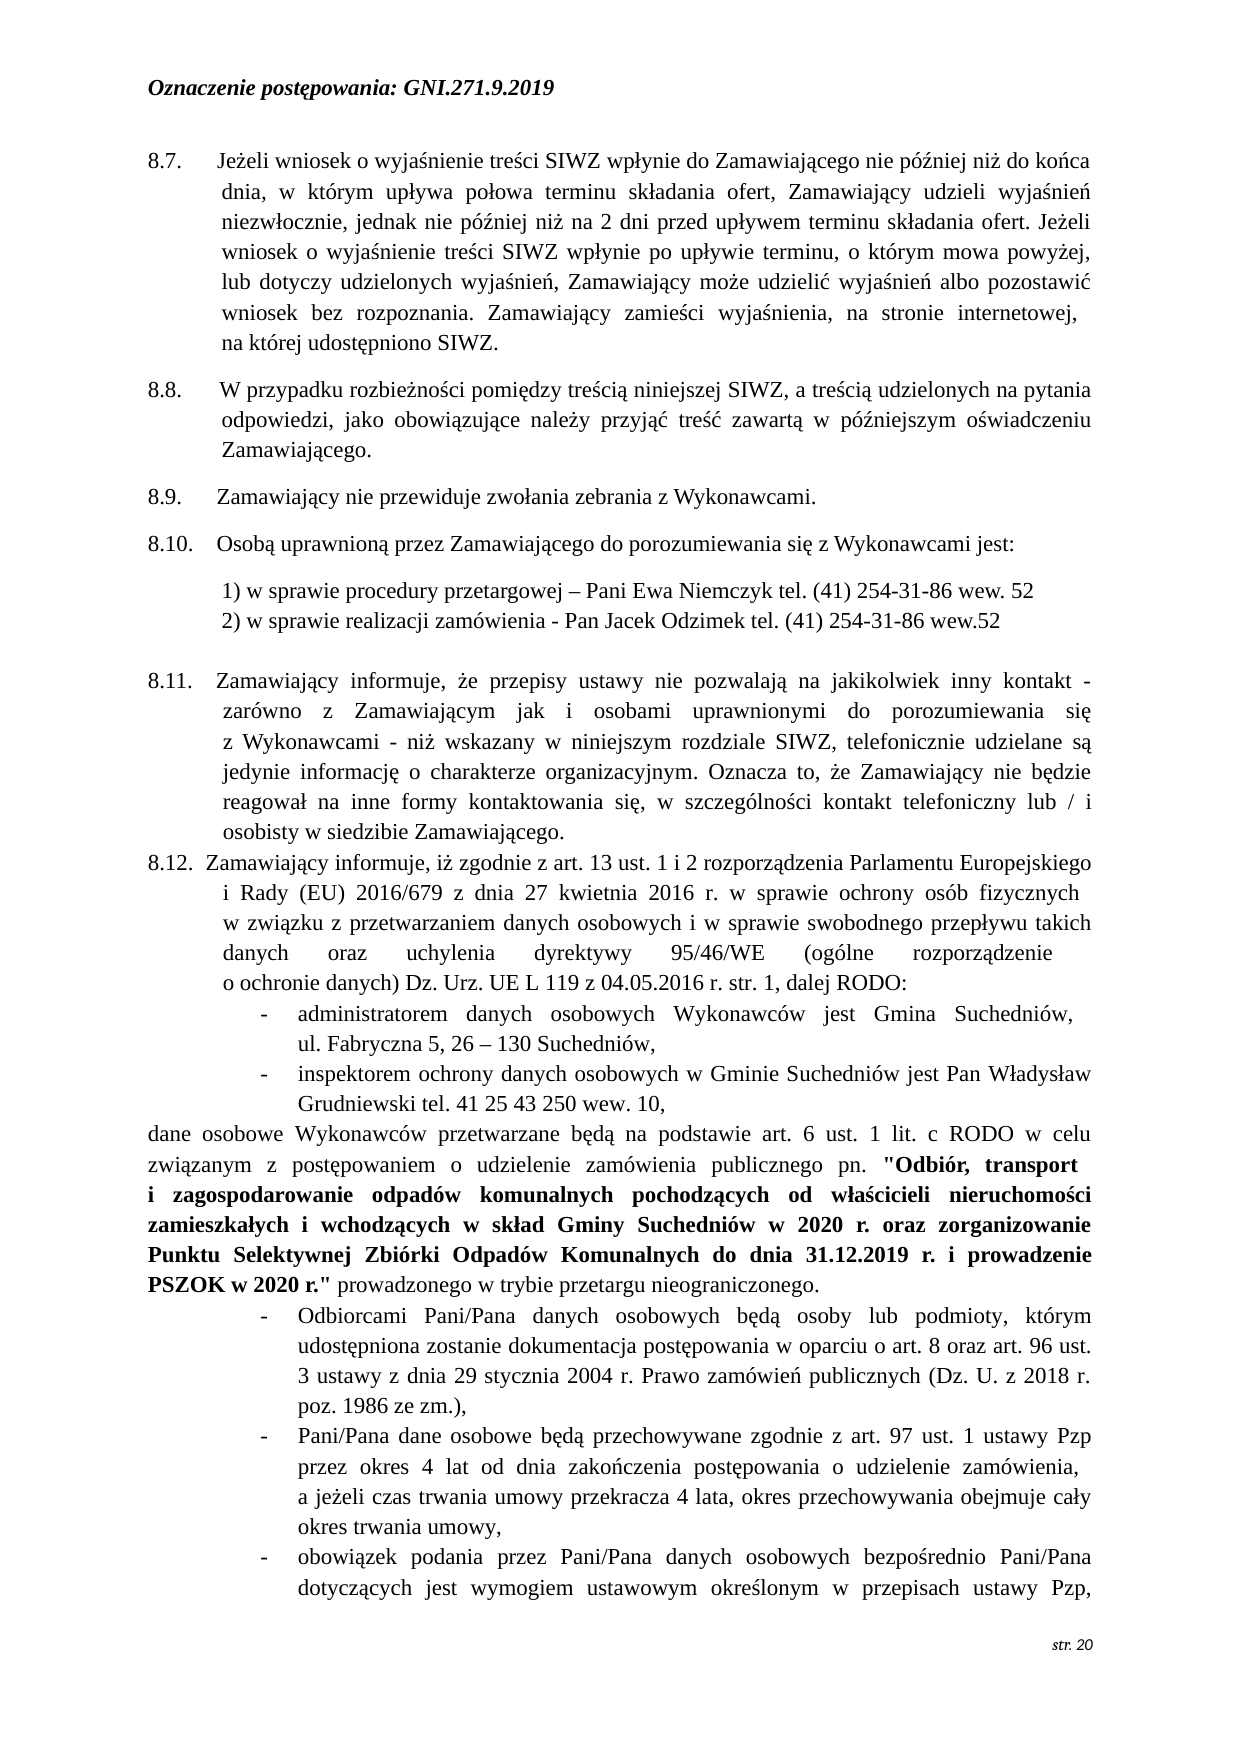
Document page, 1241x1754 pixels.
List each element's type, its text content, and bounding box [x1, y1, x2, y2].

text 8.11. Zamawiający informuje, że przepisy ustawy nie pozwalają na jakikolwiek inny kontakt - zarówno z Zamawiającym jak i osobami uprawnionymi do porozumiewania się z Wykonawcami - niż wskazany w niniejszym rozdziale SIWZ, telefonicznie udzielane są jedynie informację o charakterze organizacyjnym. Oznacza to, że Zamawiający nie będzie reagował na inne formy kontaktowania się, w szczególności kontakt telefoniczny lub / i osobisty w siedzibie Zamawiającego. [148, 667, 1093, 845]
text 8.7. Jeżeli wniosek o wyjaśnienie treści SIWZ wpłynie do Zamawiającego nie później niż do końca dnia, w którym upływa połowa terminu składania ofert, Zamawiający udzieli wyjaśnień niezwłocznie, jednak nie później niż na 2 dni przed upływem terminu składania ofert. Jeżeli wniosek o wyjaśnienie treści SIWZ wpłynie po upływie terminu, o którym mowa powyżej, lub dotyczy udzielonych wyjaśnień, Zamawiający może udzielić wyjaśnień albo pozostawić wniosek bez rozpoznania. Zamawiający zamieści wyjaśnienia, na stronie internetowej, na której udostępniono SIWZ. [148, 148, 1093, 355]
list administratorem danych osobowych Wykonawców jest Gmina Suchedniów, ul. Fabryczna 5, 26 – 130 Suchedniów, [260, 1000, 1093, 1056]
text dane osobowe Wykonawców przetwarzane będą na podstawie art. 6 ust. 1 lit. c RODO w celu związanym z postępowaniem o udzielenie zamówienia publicznego pn. "Odbiór, transport i zagospodarowanie odpadów komunalnych pochodzących od właścicieli nieruchomości zamieszkałych i wchodzących w skład Gminy Suchedniów w 2020 r. oraz zorganizowanie Punktu Selektywnej Zbiórki Odpadów Komunalnych do dnia 31.12.2019 r. i prowadzenie PSZOK w 2020 r." prowadzonego w trybie przetargu nieograniczonego. [148, 1121, 1093, 1298]
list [260, 1543, 1093, 1600]
text 2) w sprawie realizacji zamówienia - Pan Jacek Odzimek tel. (41) 254-31-86 wew.52 [221, 607, 1093, 633]
list Pani/Pana dane osobowe będą przechowywane zgodnie z art. 97 ust. 1 ustawy Pzp przez okres 4 lat od dnia zakończenia postępowania o udzielenie zamówienia, a jeżeli czas trwania umowy przekracza 4 lata, okres przechowywania obejmuje cały okres trwania umowy, [260, 1423, 1093, 1539]
text 8.9. Zamawiający nie przewiduje zwołania zebrania z Wykonawcami. [148, 483, 1093, 509]
text 8.10. Osobą uprawnioną przez Zamawiającego do porozumiewania się z Wykonawcami jest: [148, 530, 1093, 556]
list inspektorem ochrony danych osobowych w Gminie Suchedniów jest Pan Władysław Grudniewski tel. 41 25 43 250 wew. 10, [260, 1060, 1093, 1117]
text 8.8. W przypadku rozbieżności pomiędzy treścią niniejszej SIWZ, a treścią udzielonych na pytania odpowiedzi, jako obowiązujące należy przyjąć treść zawartą w późniejszym oświadczeniu Zamawiającego. [148, 376, 1093, 462]
text 1) w sprawie procedury przetargowej – Pani Ewa Niemczyk tel. (41) 254-31-86 wew. 52 [221, 577, 1093, 603]
list Odbiorcami Pani/Pana danych osobowych będą osoby lub podmioty, którym udostępniona zostanie dokumentacja postępowania w oparciu o art. 8 oraz art. 96 ust. 3 ustawy z dnia 29 stycznia 2004 r. Prawo zamówień publicznych (Dz. U. z 2018 r. poz. 1986 ze zm.), [260, 1302, 1093, 1419]
text 8.12. Zamawiający informuje, iż zgodnie z art. 13 ust. 1 i 2 rozporządzenia Parlamentu Europejskiego i Rady (EU) 2016/679 z dnia 27 kwietnia 2016 r. w sprawie ochrony osób fizycznych w związku z przetwarzaniem danych osobowych i w sprawie swobodnego przepływu takich danych oraz uchylenia dyrektywy 95/46/WE (ogólne rozporządzenie o ochronie danych) Dz. Urz. UE L 119 z 04.05.2016 r. str. 1, dalej RODO: [148, 849, 1093, 996]
